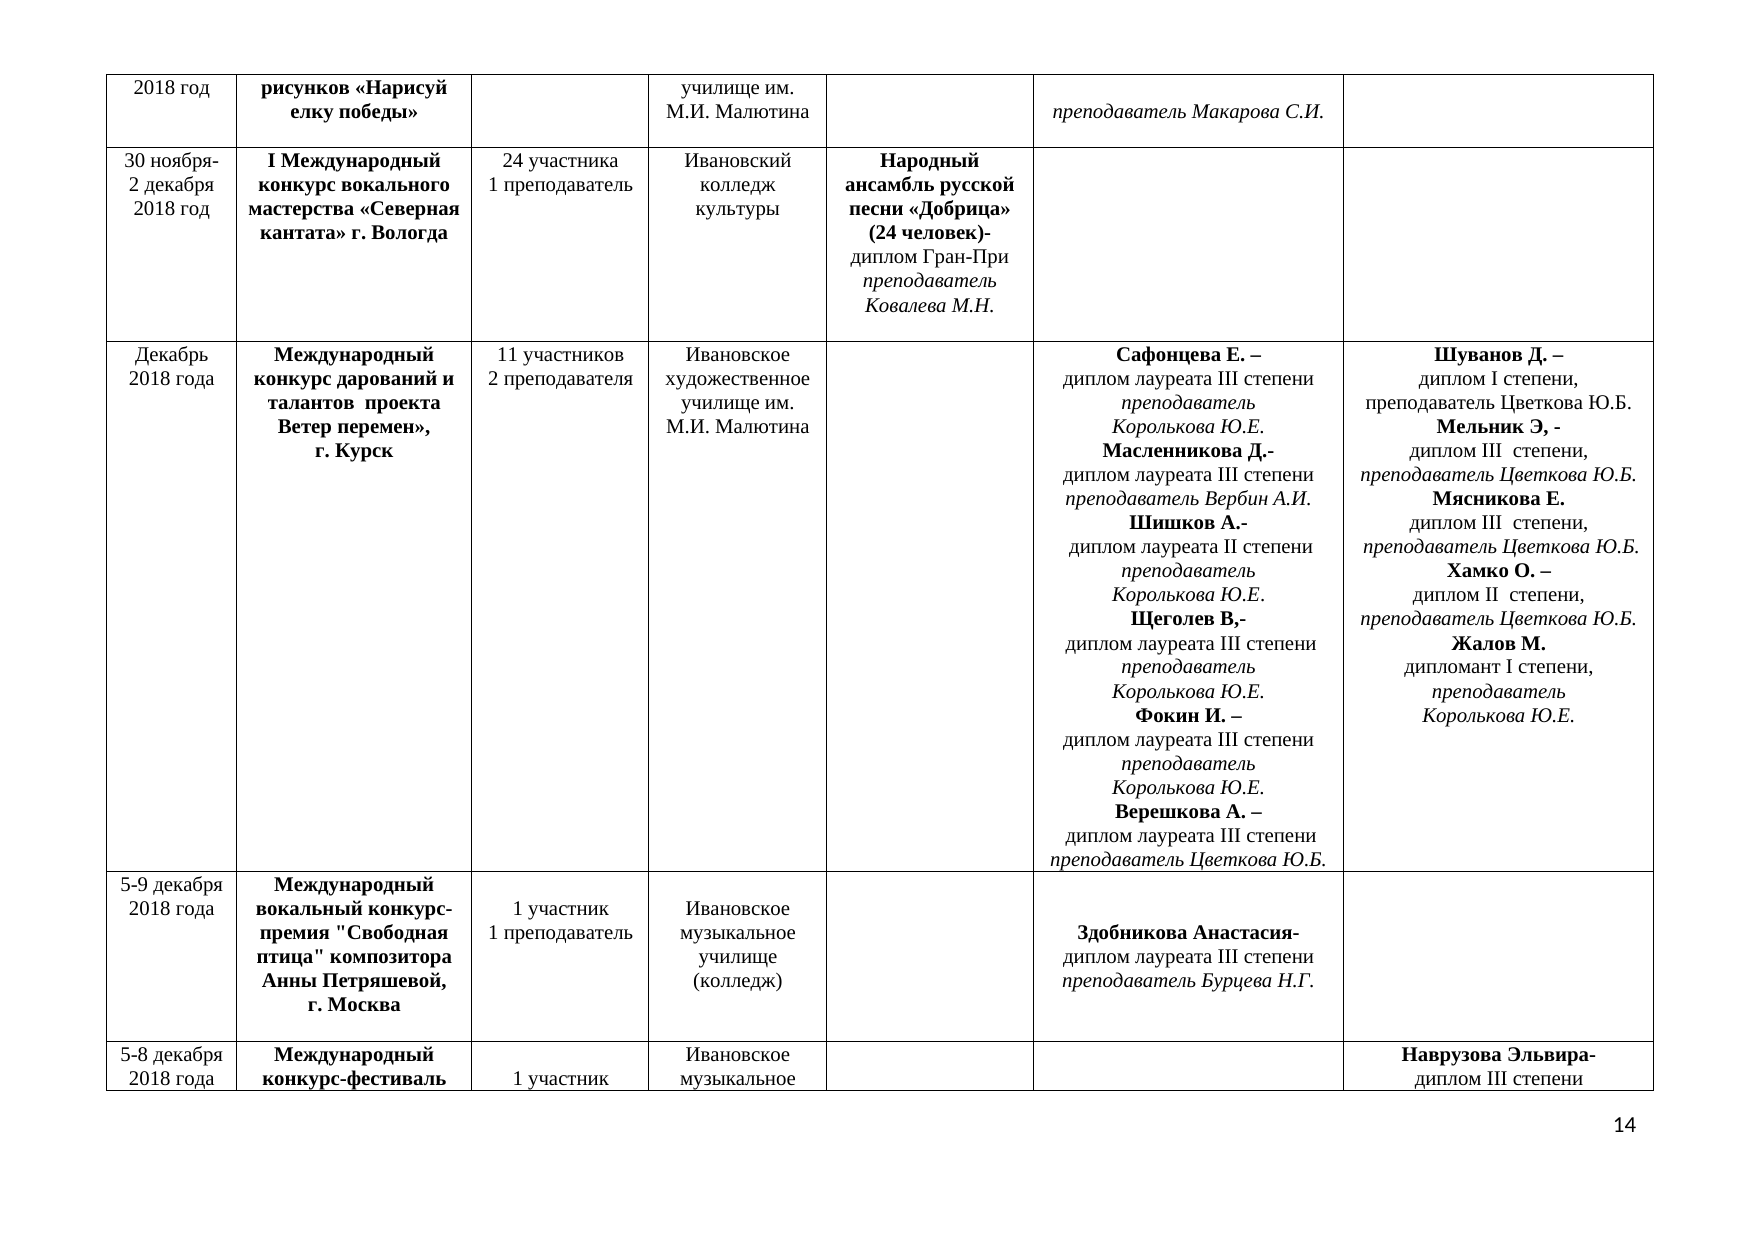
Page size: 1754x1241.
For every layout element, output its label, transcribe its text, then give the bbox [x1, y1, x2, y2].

table_cell [1344, 75, 1653, 147]
table_cell 24 участника 1 преподаватель [472, 148, 648, 341]
table_cell I Международный конкурс вокального мастерства «Северная кантата» г. Вологда [237, 148, 471, 341]
table_cell Шуванов Д. – диплом I степени, преподаватель Цветкова Ю.Б. Мельник Э, - диплом III степени, преподаватель Цветкова Ю.Б. Мясникова Е. диплом III степени, преподаватель Цветкова Ю.Б. Хамко О. – диплом II степени, преподаватель Цветкова Ю.Б. Жалов М. дипломант I степени, преподаватель Королькова Ю.Е. [1344, 342, 1653, 871]
table_cell 30 ноября- 2 декабря 2018 год [107, 148, 236, 341]
table_cell Народный ансамбль русской песни «Добрица» (24 человек)- диплом Гран-При преподаватель Ковалева М.Н. [827, 148, 1033, 341]
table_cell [1034, 75, 1343, 147]
table_cell Международный вокальный конкурс-премия "Свободная птица" композитора Анны Петряшевой, г. Москва [237, 872, 471, 1041]
table_cell 11 участников 2 преподавателя [472, 342, 648, 871]
table_cell Ивановское музыкальное училище (колледж) [649, 872, 826, 1041]
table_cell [237, 75, 471, 147]
table_cell Ивановский колледж культуры [649, 148, 826, 341]
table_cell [649, 1042, 826, 1090]
table_cell [1344, 872, 1653, 1041]
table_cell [472, 75, 648, 147]
table_cell Сафонцева Е. – диплом лауреата III степени преподаватель Королькова Ю.Е. Масленникова Д.- диплом лауреата III степени преподаватель Вербин А.И. Шишков А.- диплом лауреата II степени преподаватель Королькова Ю.Е. Щеголев В,- диплом лауреата III степени преподаватель Королькова Ю.Е. Фокин И. – диплом лауреата III степени преподаватель Королькова Ю.Е. Верешкова А. – диплом лауреата III степени преподаватель Цветкова Ю.Б. [1034, 342, 1343, 871]
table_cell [472, 1042, 648, 1090]
table_cell [1034, 148, 1343, 341]
table_cell Международный конкурс дарований и талантов проекта Ветер перемен», г. Курск [237, 342, 471, 871]
table_cell Ивановское художественное училище им. М.И. Малютина [649, 342, 826, 871]
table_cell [107, 75, 236, 147]
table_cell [649, 75, 826, 147]
table_cell 1 участник 1 преподаватель [472, 872, 648, 1041]
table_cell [237, 1042, 471, 1090]
table_cell [1344, 148, 1653, 341]
table_cell Декабрь 2018 года [107, 342, 236, 871]
table_cell [827, 1042, 1033, 1090]
table_cell 5-9 декабря 2018 года [107, 872, 236, 1041]
table_cell [1034, 1042, 1343, 1090]
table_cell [1344, 1042, 1653, 1090]
table_cell [827, 75, 1033, 147]
table_cell Здобникова Анастасия- диплом лауреата III степени преподаватель Бурцева Н.Г. [1034, 872, 1343, 1041]
table_cell [827, 342, 1033, 871]
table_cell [107, 1042, 236, 1090]
table_cell [827, 872, 1033, 1041]
